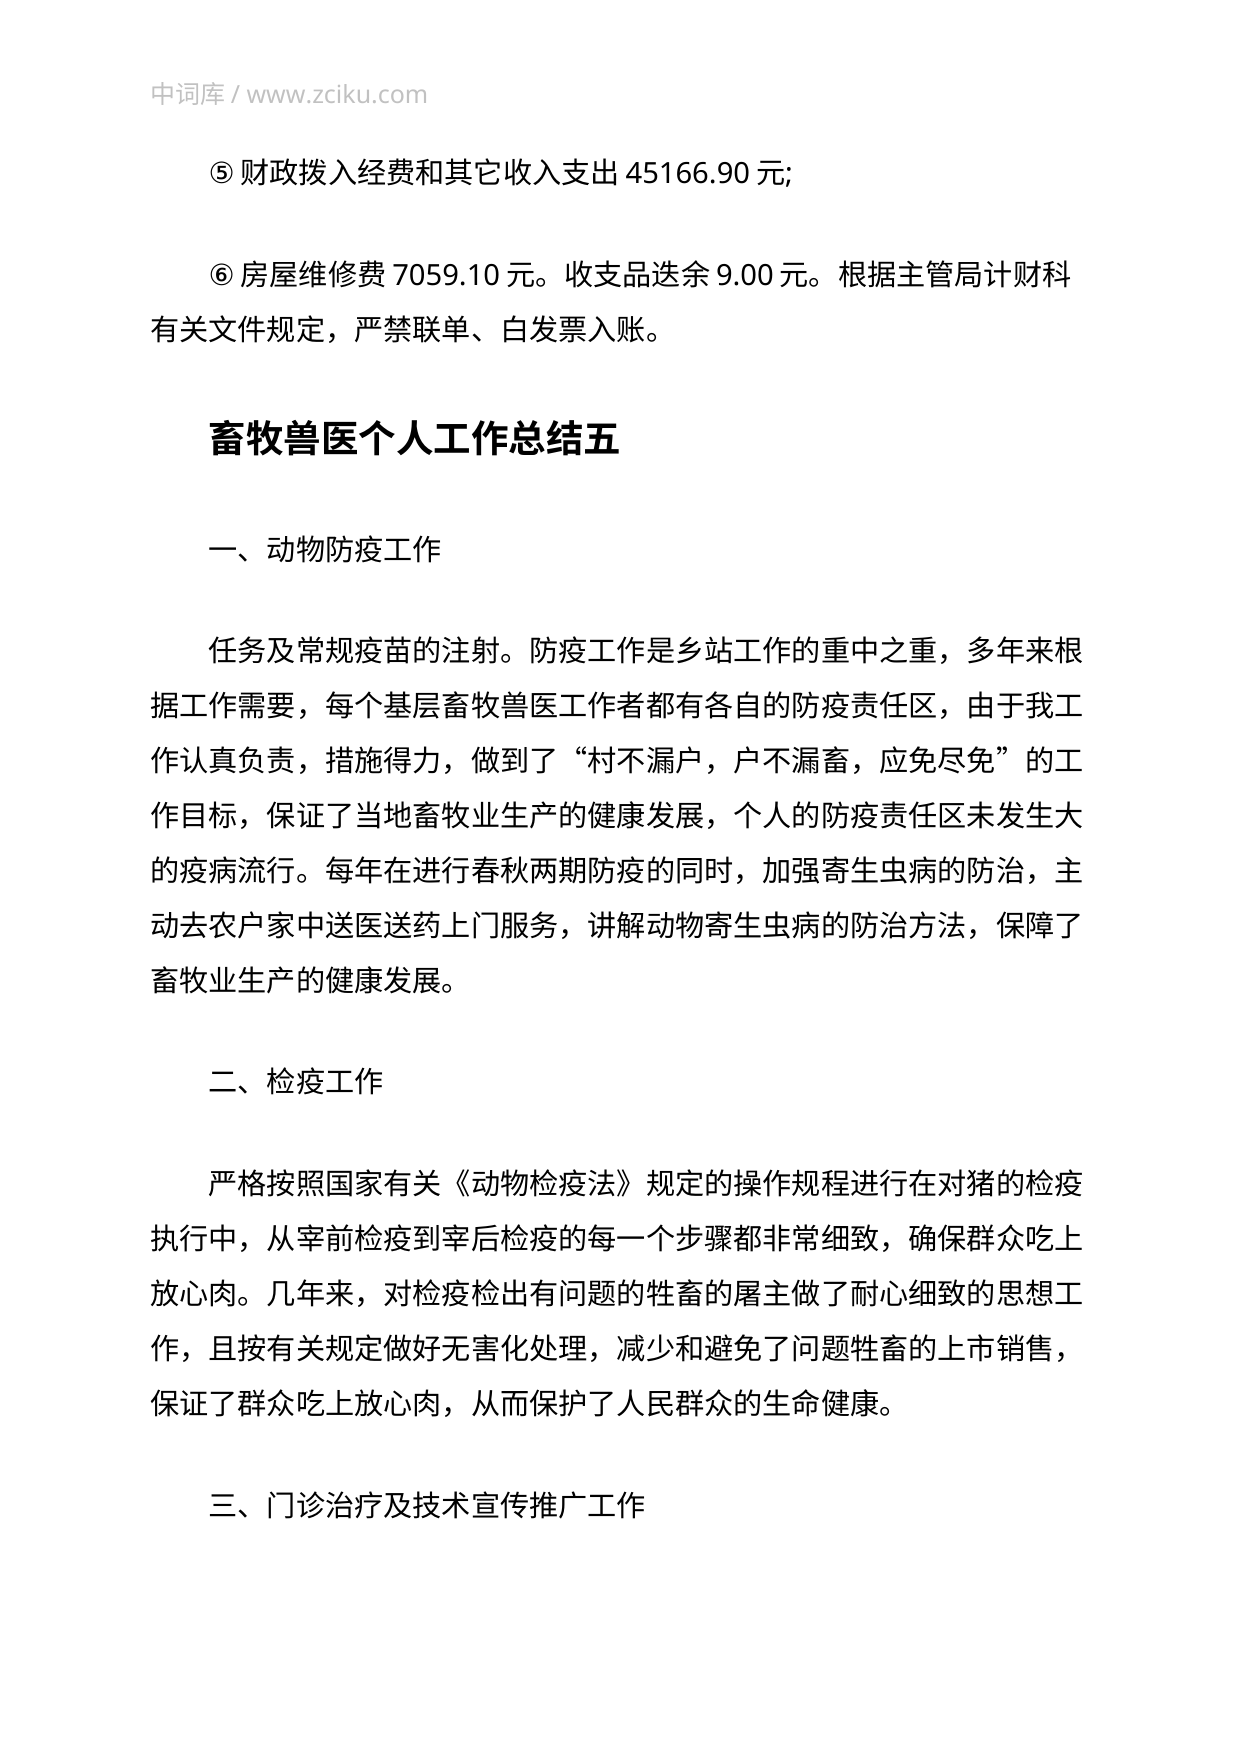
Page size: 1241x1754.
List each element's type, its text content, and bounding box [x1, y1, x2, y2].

text 任务及常规疫苗的注射。防疫工作是乡站工作的重中之重，多年来根据工作需要，每个基层畜牧兽医工作者都有各自的防疫责任区，由于我工作认真负责，措施得力，做到了“村不漏户，户不漏畜，应免尽免”的工作目标，保证了当地畜牧业生产的健康发展，个人的防疫责任区未发生大的疫病流行。每年在进行春秋两期防疫的同时，加强寄生虫病的防治，主动去农户家中送医送药上门服务，讲解动物寄生虫病的防治方法，保障了畜牧业生产的健康发展。 [150, 628, 1090, 999]
text 严格按照国家有关《动物检疫法》规定的操作规程进行在对猪的检疫执行中，从宰前检疫到宰后检疫的每一个步骤都非常细致，确保群众吃上放心肉。几年来，对检疫检出有问题的牲畜的屠主做了耐心细致的思想工作，且按有关规定做好无害化处理，减少和避免了问题牲畜的上市销售，保证了群众吃上放心肉，从而保护了人民群众的生命健康。 [150, 1161, 1090, 1423]
text ⑥房屋维修费7059.10元。收支品迭余9.00元。根据主管局计财科有关文件规定，严禁联单、白发票入账。 [150, 252, 1090, 349]
text 一、动物防疫工作 [150, 526, 1090, 568]
text ⑤财政拨入经费和其它收入支出45166.90元; [150, 150, 1090, 192]
text 畜牧兽医个人工作总结五 [150, 409, 1090, 463]
text 三、门诊治疗及技术宣传推广工作 [150, 1482, 1090, 1524]
text 二、检疫工作 [150, 1059, 1090, 1101]
